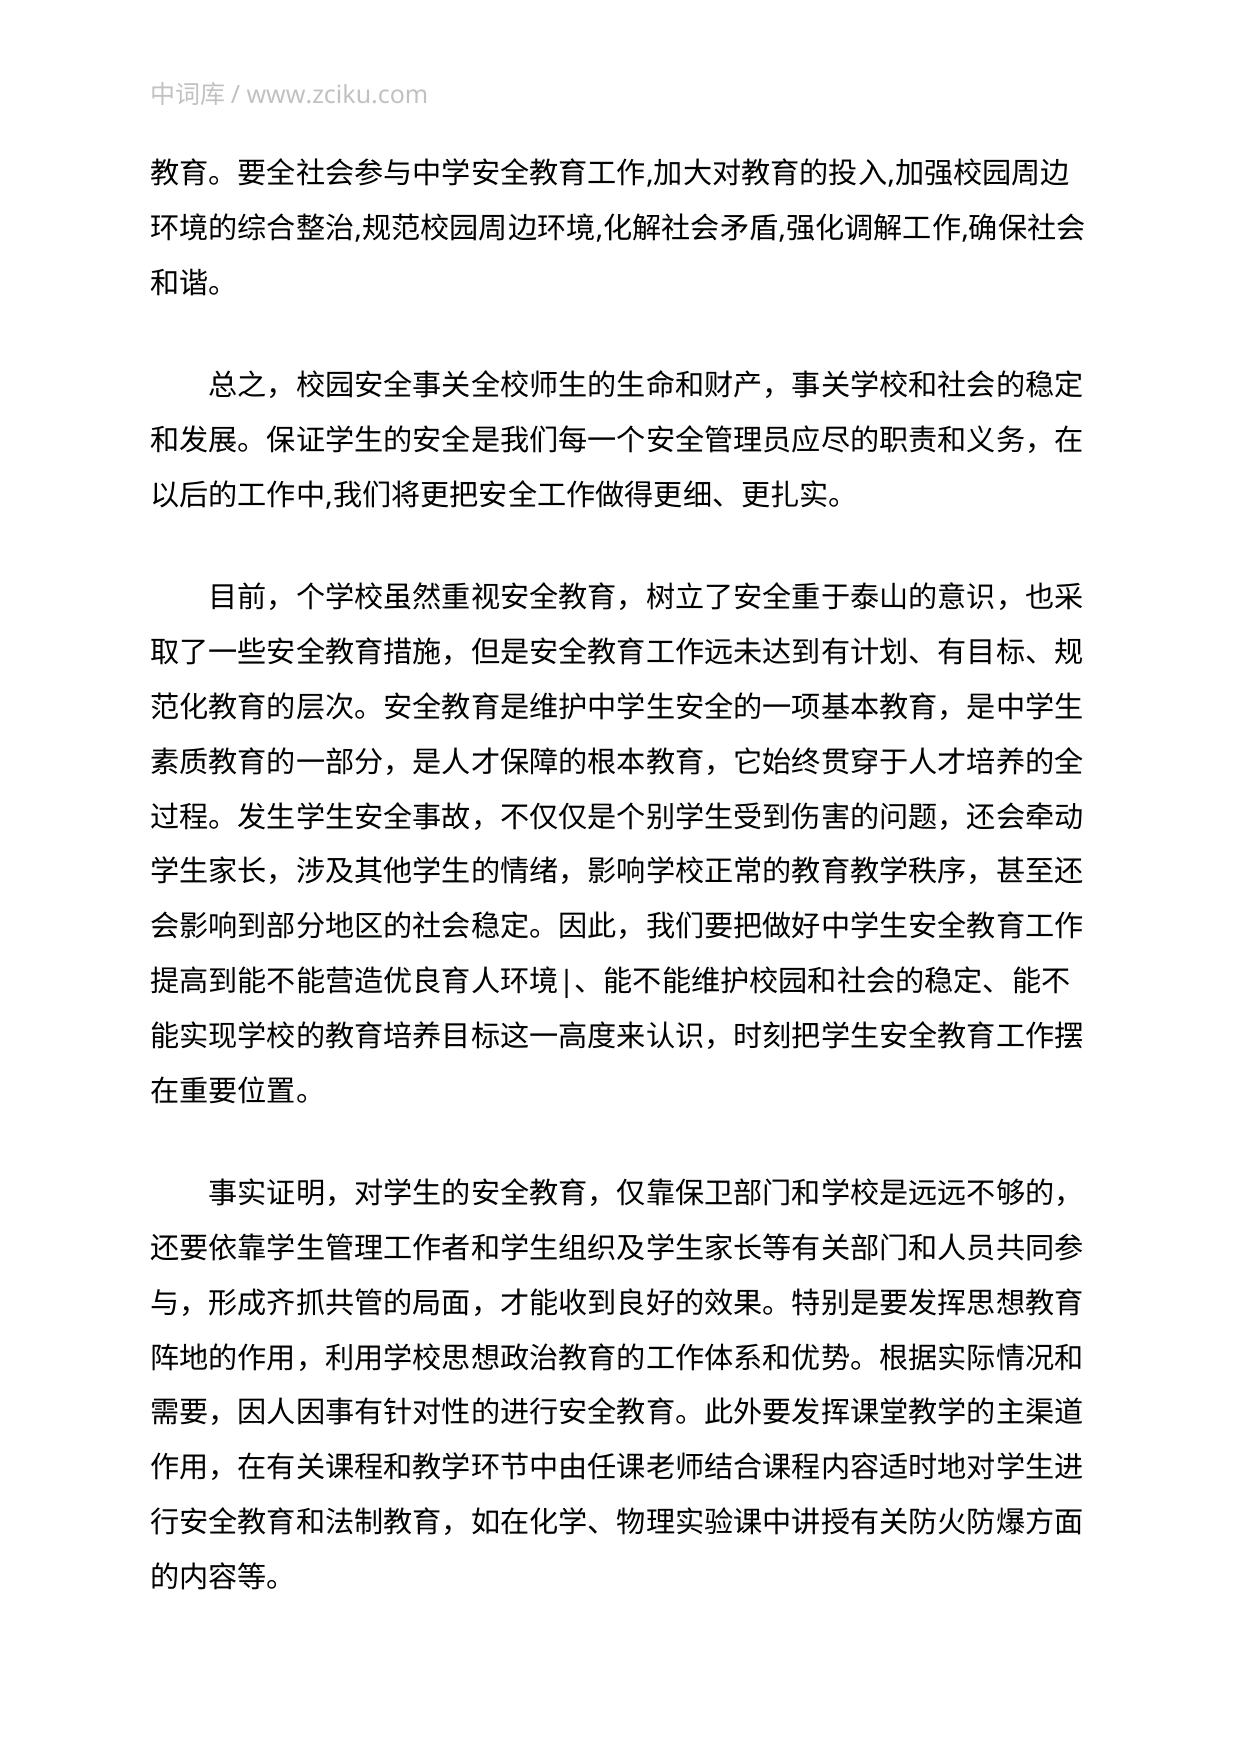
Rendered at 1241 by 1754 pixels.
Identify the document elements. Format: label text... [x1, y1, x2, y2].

text 总之，校园安全事关全校师生的生命和财产，事关学校和社会的稳定和发展。保证学生的安全是我们每一个安全管理员应尽的职责和义务，在以后的工作中,我们将更把安全工作做得更细、更扎实。 [150, 362, 1090, 514]
text 事实证明，对学生的安全教育，仅靠保卫部门和学校是远远不够的，还要依靠学生管理工作者和学生组织及学生家长等有关部门和人员共同参与，形成齐抓共管的局面，才能收到良好的效果。特别是要发挥思想教育阵地的作用，利用学校思想政治教育的工作体系和优势。根据实际情况和需要，因人因事有针对性的进行安全教育。此外要发挥课堂教学的主渠道作用，在有关课程和教学环节中由任课老师结合课程内容适时地对学生进行安全教育和法制教育，如在化学、物理实验课中讲授有关防火防爆方面的内容等。 [150, 1169, 1090, 1596]
text 目前，个学校虽然重视安全教育，树立了安全重于泰山的意识，也采取了一些安全教育措施，但是安全教育工作远未达到有计划、有目标、规范化教育的层次。安全教育是维护中学生安全的一项基本教育，是中学生素质教育的一部分，是人才保障的根本教育，它始终贯穿于人才培养的全过程。发生学生安全事故，不仅仅是个别学生受到伤害的问题，还会牵动学生家长，涉及其他学生的情绪，影响学校正常的教育教学秩序，甚至还会影响到部分地区的社会稳定。因此，我们要把做好中学生安全教育工作提高到能不能营造优良育人环境|、能不能维护校园和社会的稳定、能不能实现学校的教育培养目标这一高度来认识，时刻把学生安全教育工作摆在重要位置。 [150, 573, 1090, 1110]
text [150, 150, 1090, 302]
